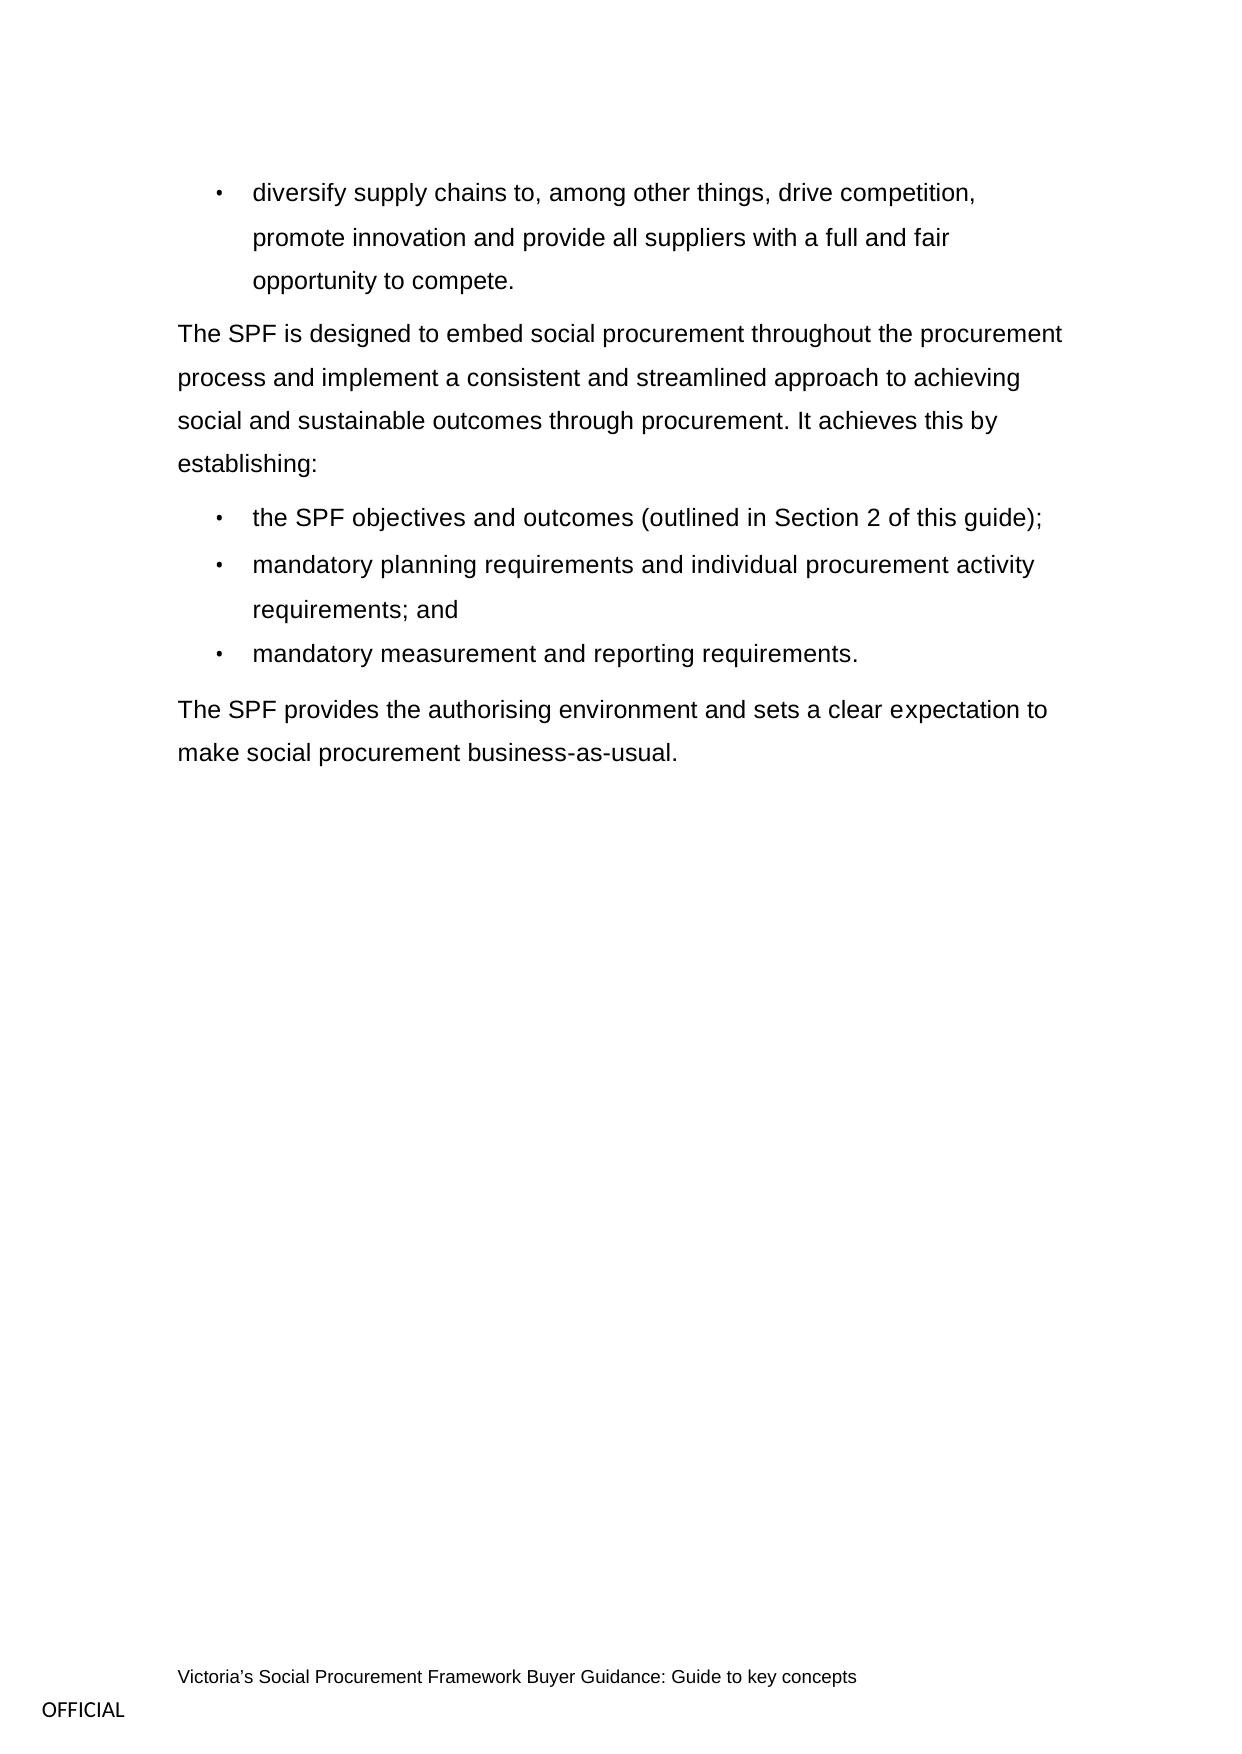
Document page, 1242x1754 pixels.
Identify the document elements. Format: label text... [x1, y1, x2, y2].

list mandatory planning requirements and individual procurement activity requirements; and [215, 549, 1064, 624]
list diversify supply chains to, among other things, drive competition, promote innovation and provide all suppliers with a full and fair opportunity to compete. [215, 177, 1064, 295]
text The SPF provides the authorising environment and sets a clear expectation to make social procurement business-as-usual. [177, 695, 1064, 767]
list mandatory measurement and reporting requirements. [215, 638, 1064, 669]
list the SPF objectives and outcomes (outlined in Section 2 of this guide); [215, 502, 1064, 534]
text The SPF is designed to embed social procurement throughout the procurement process and implement a consistent and streamlined approach to achieving social and sustainable outcomes through procurement. It achieves this by establishing: [177, 319, 1064, 478]
